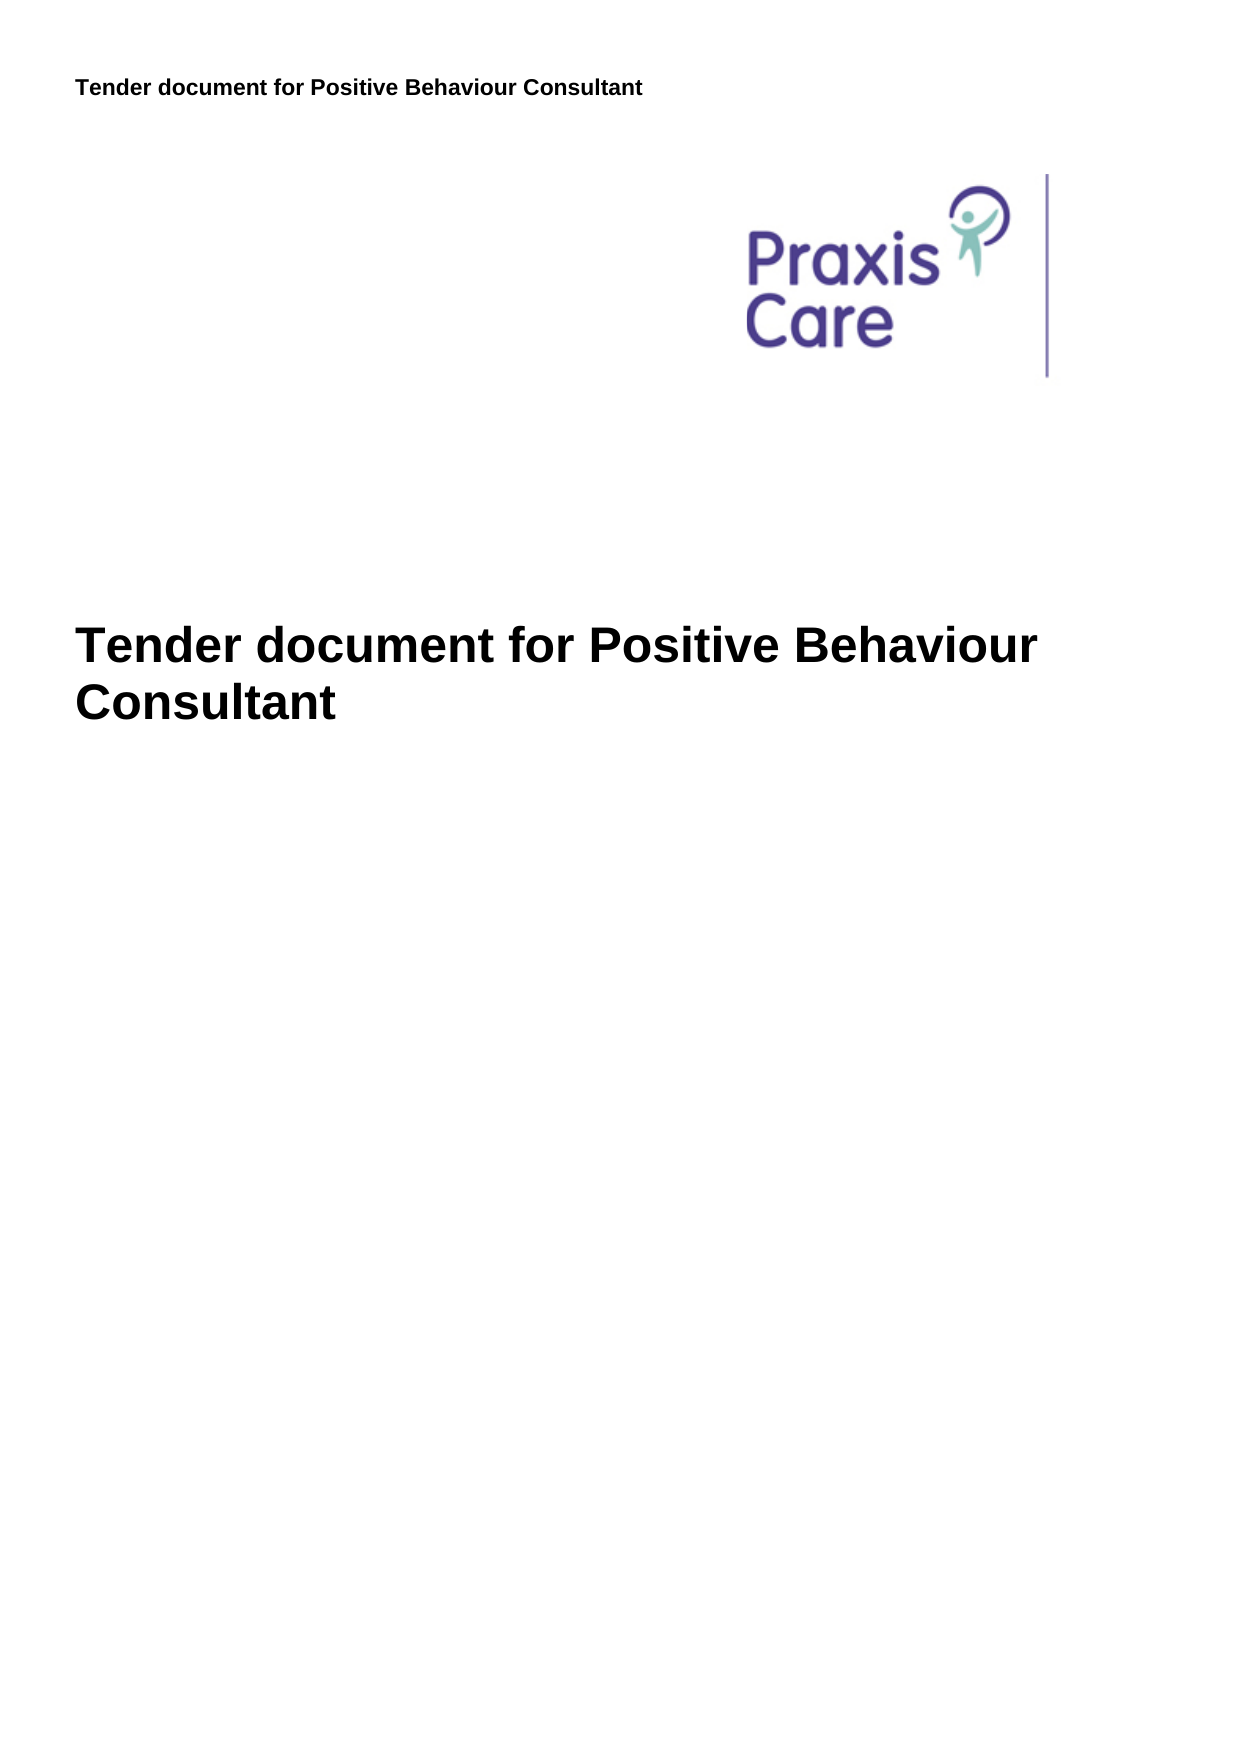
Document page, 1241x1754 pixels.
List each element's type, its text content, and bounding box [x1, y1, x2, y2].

picture [746, 174, 1114, 386]
text Tender document for Positive Behaviour Consultant [75, 615, 1165, 730]
